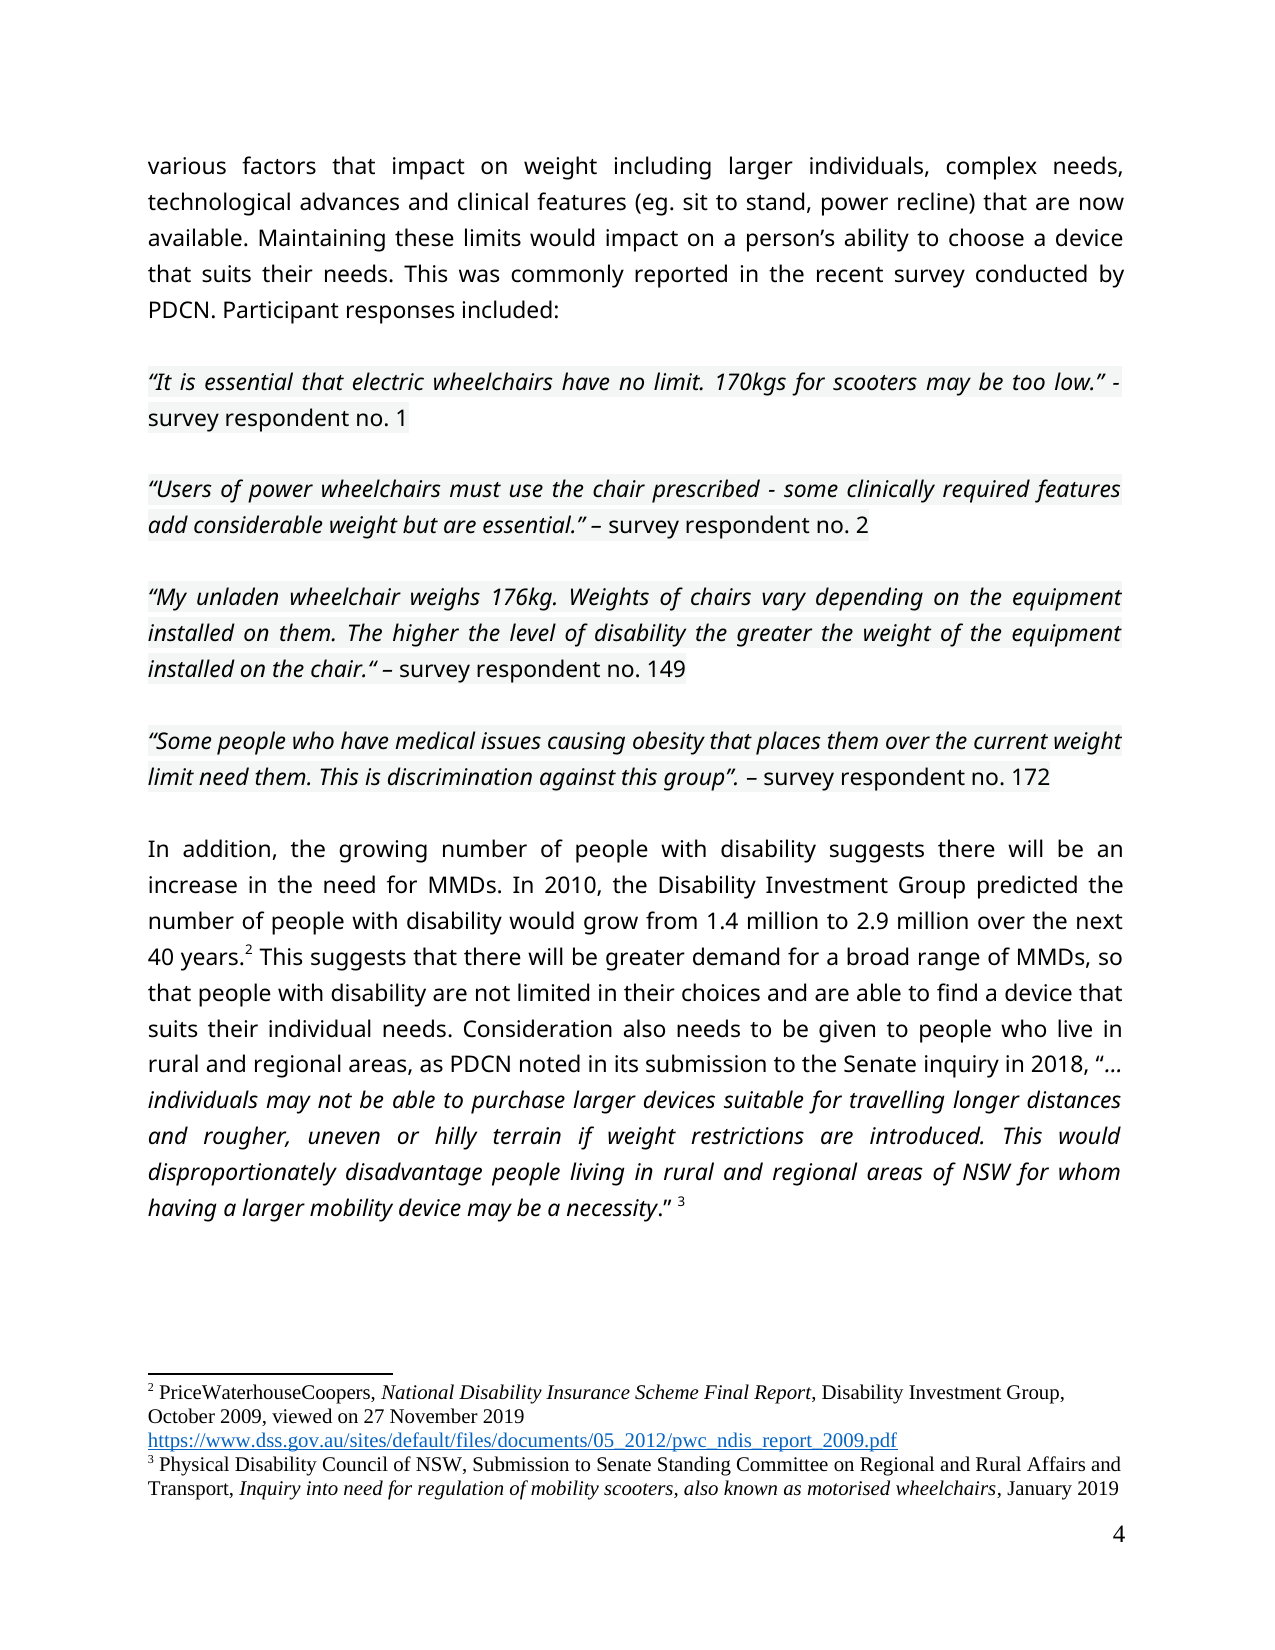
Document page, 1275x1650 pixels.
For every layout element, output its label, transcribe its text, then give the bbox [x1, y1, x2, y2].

text “Users of power wheelchairs must use the chair prescribed - some clinically required features add considerable weight but are essential.” – survey respondent no. 2 [148, 473, 1125, 541]
text “Some people who have medical issues causing obesity that places them over the current weight limit need them. This is discrimination against this group”. – survey respondent no. 172 [148, 725, 1125, 792]
text “It is essential that electric wheelchairs have no limit. 170kgs for scooters may be too low.” - survey respondent no. 1 [148, 366, 1125, 433]
text “My unladen wheelchair weighs 176kg. Weights of chairs vary depending on the equipment installed on them. The higher the level of disability the greater the weight of the equipment installed on the chair.“ – survey respondent no. 149 [148, 581, 1125, 684]
text In addition, the growing number of people with disability suggests there will be an increase in the need for MMDs. In 2010, the Disability Investment Group predicted the number of people with disability would grow from 1.4 million to 2.9 million over the next 40 years. This suggests that there will be greater demand for a broad range of MMDs, so that people with disability are not limited in their choices and are able to find a device that suits their individual needs. Consideration also needs to be given to people who live in rural and regional areas, as PDCN noted in its submission to the Senate inquiry in 2018, “…individuals may not be able to purchase larger devices suitable for travelling longer distances and rougher, uneven or hilly terrain if weight restrictions are introduced. This would disproportionately disadvantage people living in rural and regional areas of NSW for whom having a larger mobility device may be a necessity.” [148, 833, 1125, 1223]
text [148, 150, 1125, 325]
